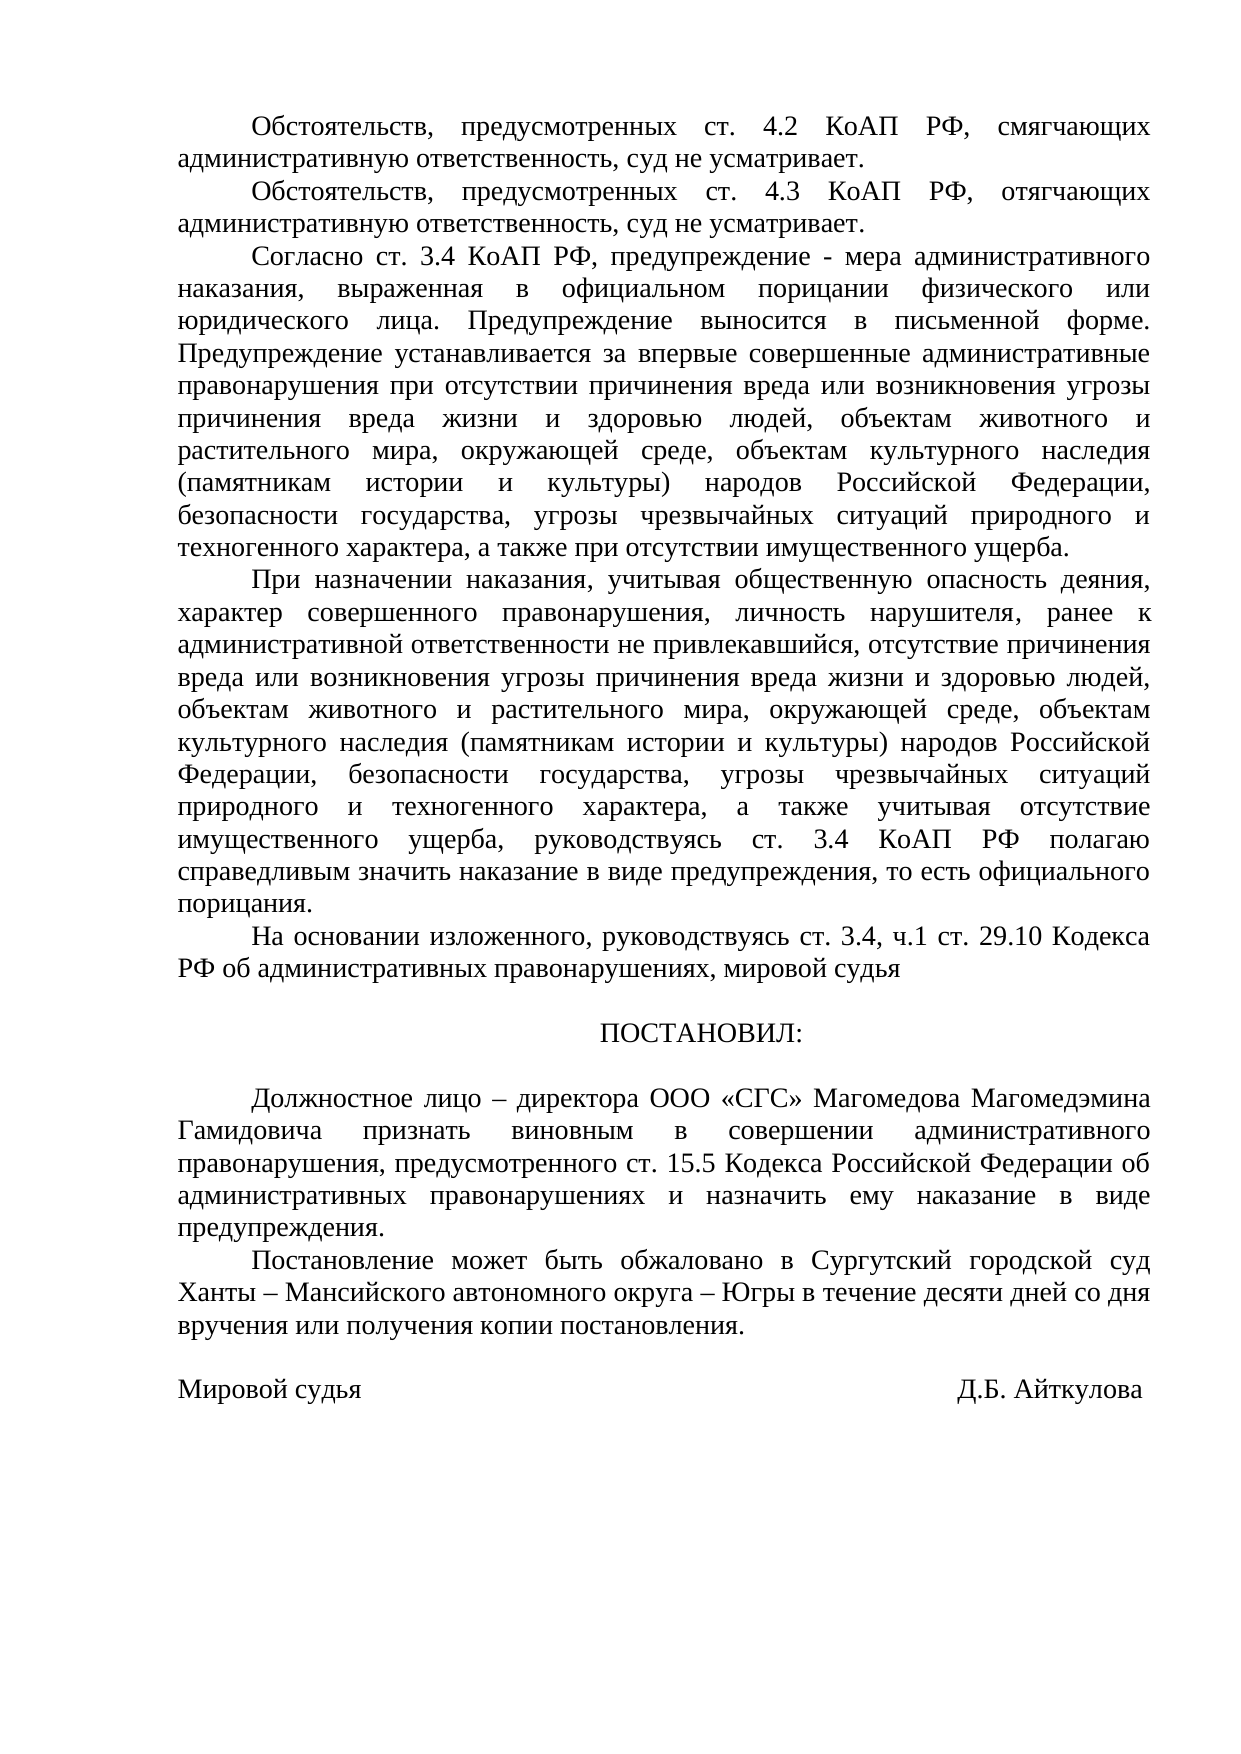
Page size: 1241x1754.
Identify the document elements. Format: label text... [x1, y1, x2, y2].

text Мировой судья Д.Б. Айткулова [177, 1372, 1152, 1405]
text На основании изложенного, руководствуясь ст. 3.4, ч.1 ст. 29.10 Кодекса РФ об административных правонарушениях, мировой судья [177, 919, 1152, 984]
text Должностное лицо – директора ООО «СГС» Магомедова Магомедэмина Гамидовича признать виновным в совершении административного правонарушения, предусмотренного ст. 15.5 Кодекса Российской Федерации об административных правонарушениях и назначить ему наказание в виде предупреждения. [177, 1081, 1152, 1243]
text Согласно ст. 3.4 КоАП РФ, предупреждение - мера административного наказания, выраженная в официальном порицании физического или юридического лица. Предупреждение выносится в письменной форме. Предупреждение устанавливается за впервые совершенные административные правонарушения при отсутствии причинения вреда или возникновения угрозы причинения вреда жизни и здоровью людей, объектам животного и растительного мира, окружающей среде, объектам культурного наследия (памятникам истории и культуры) народов Российской Федерации, безопасности государства, угрозы чрезвычайных ситуаций природного и техногенного характера, а также при отсутствии имущественного ущерба. [177, 239, 1152, 563]
text При назначении наказания, учитывая общественную опасность деяния, характер совершенного правонарушения, личность нарушителя, ранее к административной ответственности не привлекавшийся, отсутствие причинения вреда или возникновения угрозы причинения вреда жизни и здоровью людей, объектам животного и растительного мира, окружающей среде, объектам культурного наследия (памятникам истории и культуры) народов Российской Федерации, безопасности государства, угрозы чрезвычайных ситуаций природного и техногенного характера, а также учитывая отсутствие имущественного ущерба, руководствуясь ст. 3.4 КоАП РФ полагаю справедливым значить наказание в виде предупреждения, то есть официального порицания. [177, 563, 1152, 919]
text Обстоятельств, предусмотренных ст. 4.3 КоАП РФ, отягчающих административную ответственность, суд не усматривает. [177, 174, 1152, 239]
text ПОСТАНОВИЛ: [177, 1016, 1152, 1048]
text Обстоятельств, предусмотренных ст. 4.2 КоАП РФ, смягчающих административную ответственность, суд не усматривает. [177, 109, 1152, 174]
text Постановление может быть обжаловано в Сургутский городской суд Ханты – Мансийского автономного округа – Югры в течение десяти дней со дня вручения или получения копии постановления. [177, 1243, 1152, 1340]
